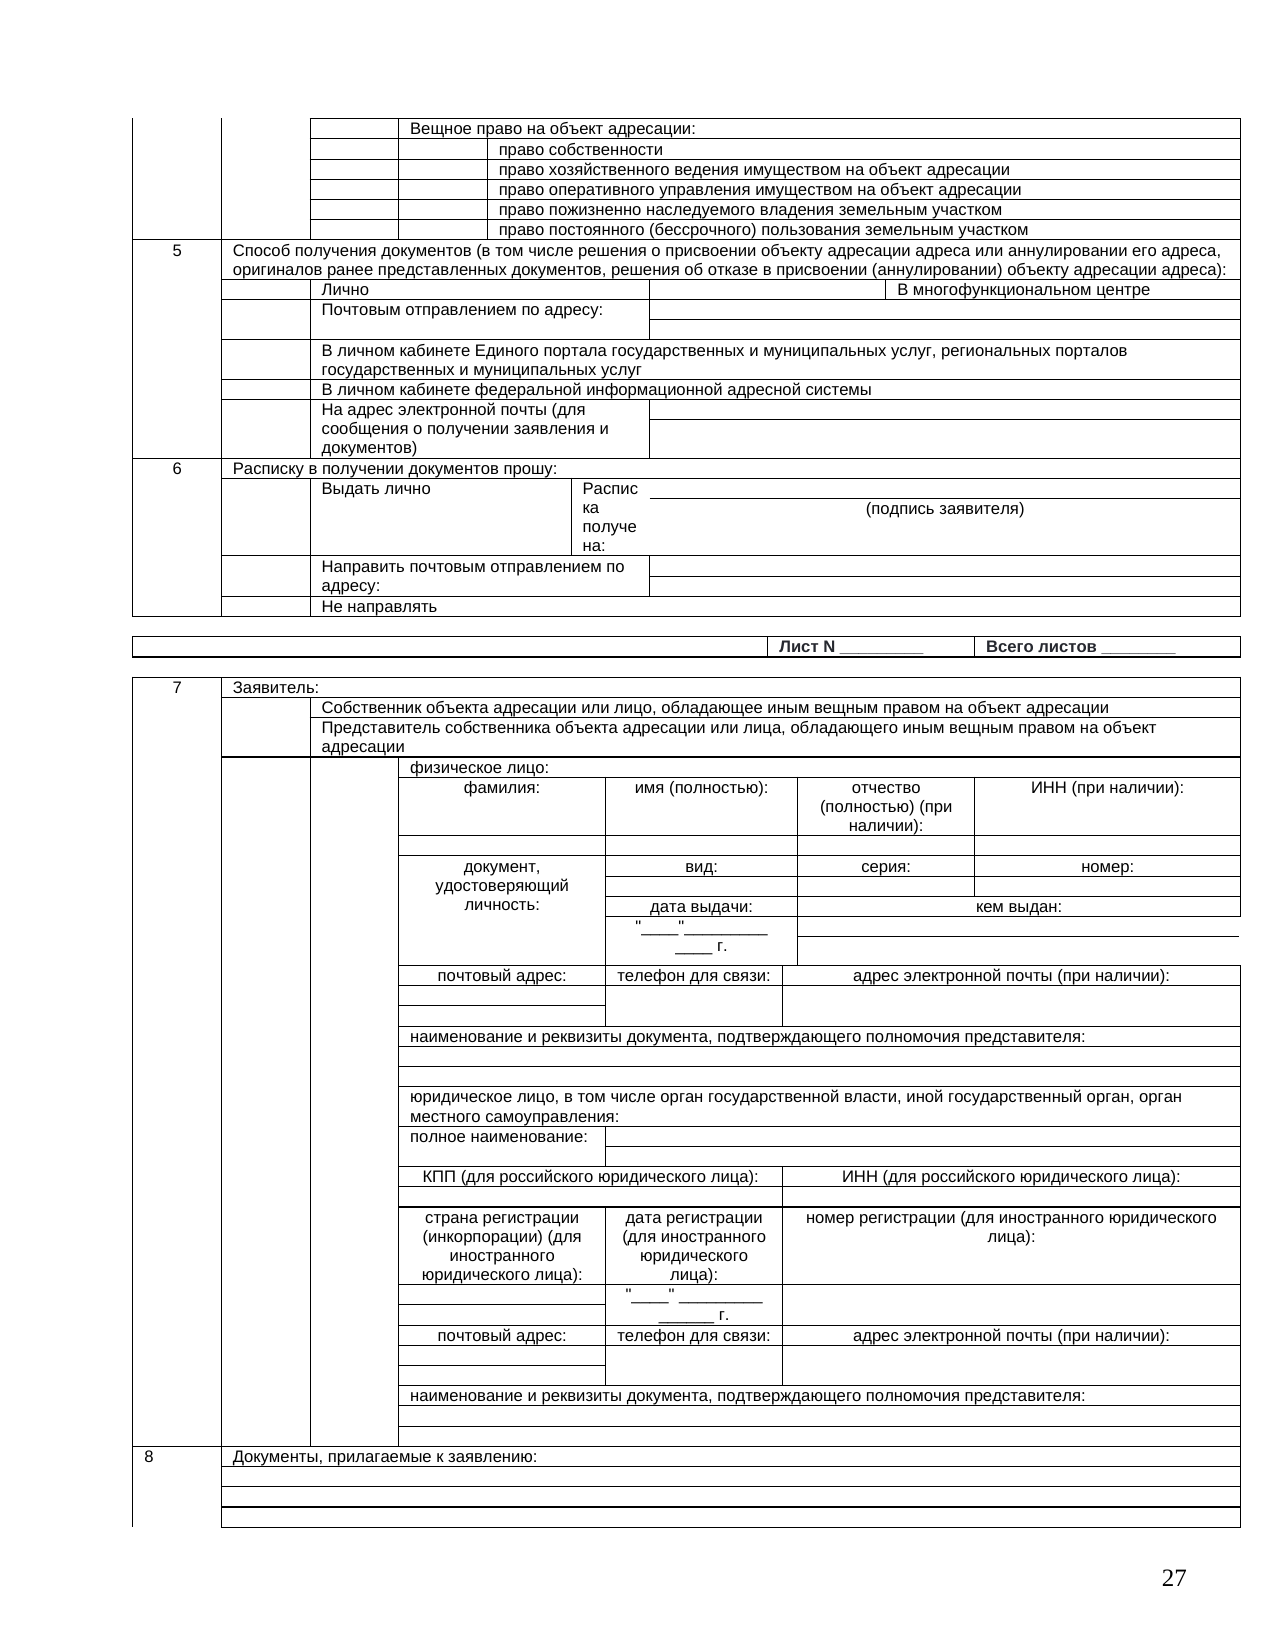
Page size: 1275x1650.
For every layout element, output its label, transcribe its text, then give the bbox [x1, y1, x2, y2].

table_cell На адрес электронной почты (для сообщения о получении заявления и документов) [311, 400, 649, 457]
table_cell [606, 986, 782, 1026]
table_cell [222, 280, 310, 299]
table_cell право оперативного управления имуществом на объект адресации [488, 180, 1240, 199]
table_cell 6 [133, 459, 221, 596]
table_cell (подпись заявителя) [650, 499, 1240, 555]
table_cell [222, 556, 310, 596]
table_cell [399, 180, 487, 199]
table_cell Документы, прилагаемые к заявлению: [222, 1447, 1240, 1466]
table_cell [399, 836, 605, 855]
table_cell [399, 1366, 605, 1385]
table_cell наименование и реквизиты документа, подтверждающего полномочия представителя: [399, 1027, 1240, 1046]
table_cell кем выдан: [798, 897, 1240, 916]
table_cell право постоянного (бессрочного) пользования земельным участком [488, 220, 1240, 239]
table_cell [606, 1346, 782, 1385]
table_cell "____"_________ ____ г. [606, 917, 797, 965]
table_cell [311, 180, 398, 199]
table_cell [222, 340, 310, 379]
table_cell В личном кабинете Единого портала государственных и муниципальных услуг, региональных порталов государственных и муниципальных услуг [311, 340, 1240, 379]
table_cell физическое лицо: [399, 758, 1240, 777]
table_cell телефон для связи: [606, 966, 782, 985]
table_cell [798, 877, 974, 896]
table_cell [606, 1127, 1240, 1146]
table_cell [783, 1285, 1240, 1324]
table_header 7 [133, 678, 221, 1446]
table_cell имя (полностью): [606, 778, 797, 835]
table_cell В личном кабинете федеральной информационной адресной системы [311, 380, 1240, 399]
table_cell Выдать лично [311, 479, 571, 555]
table_cell дата регистрации (для иностранного юридического лица): [606, 1208, 782, 1284]
table_cell [311, 758, 398, 1446]
table_cell [783, 1346, 1240, 1385]
table_cell [399, 986, 605, 1005]
table_cell [798, 836, 974, 855]
table_cell [650, 479, 1240, 498]
table_cell Расписку в получении документов прошу: [222, 459, 1240, 478]
table_cell КПП (для российского юридического лица): [399, 1167, 782, 1186]
table_cell номер: [975, 856, 1240, 876]
table_cell [222, 597, 310, 616]
table_cell [399, 1006, 605, 1026]
table_cell [222, 1508, 1240, 1527]
table_cell серия: [798, 856, 974, 876]
table_cell [650, 577, 1240, 596]
table_cell [783, 986, 1240, 1026]
table_cell [606, 877, 797, 896]
table_cell [133, 596, 221, 616]
table_cell [399, 1406, 1240, 1426]
table_cell Вещное право на объект адресации: [399, 119, 1240, 138]
table_cell Способ получения документов (в том числе решения о присвоении объекту адресации адреса или аннулировании его адреса, оригиналов ранее представленных документов, решения об отказе в присвоении (аннулировании) объекту адресации адреса): [222, 240, 1240, 279]
table_cell В многофункциональном центре [886, 280, 1240, 299]
table_cell [650, 400, 1240, 419]
table_cell дата выдачи: [606, 897, 797, 916]
table_cell [222, 400, 310, 457]
table_cell [222, 758, 310, 1446]
table_cell [399, 139, 487, 158]
table_cell [399, 1285, 605, 1304]
table_cell Представитель собственника объекта адресации или лица, обладающего иным вещным правом на объект адресации [311, 718, 1240, 756]
table_cell [222, 300, 310, 339]
table_cell право хозяйственного ведения имуществом на объект адресации [488, 160, 1240, 179]
table_cell [975, 877, 1240, 896]
table_cell [798, 917, 1240, 936]
table_cell [311, 119, 398, 138]
table_header [133, 637, 767, 656]
table_cell почтовый адрес: [399, 966, 605, 985]
table_cell [650, 280, 885, 299]
table_cell [311, 160, 398, 179]
table_cell страна регистрации (инкорпорации) (для иностранного юридического лица): [399, 1208, 605, 1284]
table_cell [399, 1305, 605, 1324]
table_cell [975, 836, 1240, 855]
table_cell [399, 160, 487, 179]
table_cell Расписка получена: [572, 479, 649, 555]
table_cell номер регистрации (для иностранного юридического лица): [783, 1208, 1240, 1284]
table_cell Лично [311, 280, 649, 299]
table_cell Собственник объекта адресации или лицо, обладающее иным вещным правом на объект адресации [311, 698, 1240, 717]
table_cell фамилия: [399, 778, 605, 835]
table_cell [222, 380, 310, 399]
table_cell [399, 220, 487, 239]
table_cell вид: [606, 856, 797, 876]
table_cell документ, удостоверяющий личность: [399, 856, 605, 965]
table_cell Не направлять [311, 597, 1240, 616]
table_cell Почтовым отправлением по адресу: [311, 300, 649, 339]
table_cell [650, 300, 1240, 319]
table_cell [311, 200, 398, 219]
table_cell юридическое лицо, в том числе орган государственной власти, иной государственный орган, орган местного самоуправления: [399, 1087, 1240, 1126]
table_cell [399, 200, 487, 219]
table_cell [798, 936, 1240, 965]
table_cell ИНН (для российского юридического лица): [783, 1167, 1240, 1186]
table_cell [311, 220, 398, 239]
table_cell почтовый адрес: [399, 1326, 605, 1345]
table_cell право собственности [488, 139, 1240, 158]
table_cell 5 [133, 240, 221, 457]
table_cell адрес электронной почты (при наличии): [783, 1326, 1240, 1345]
table_cell [606, 1147, 1240, 1166]
table_cell [399, 1067, 1240, 1086]
table_cell отчество (полностью) (при наличии): [798, 778, 974, 835]
table_cell [606, 836, 797, 855]
table_cell [222, 1467, 1240, 1486]
table_cell Направить почтовым отправлением по адресу: [311, 556, 649, 596]
table_cell [399, 1047, 1240, 1066]
table_cell [783, 1187, 1240, 1206]
table_cell полное наименование: [399, 1127, 605, 1166]
table_cell [650, 556, 1240, 576]
table_cell [399, 1346, 605, 1365]
table_cell [222, 1487, 1240, 1506]
table_cell право пожизненно наследуемого владения земельным участком [488, 200, 1240, 219]
table_cell ИНН (при наличии): [975, 778, 1240, 835]
table_cell 8 [133, 1447, 221, 1527]
table_header Лист N _________ [768, 637, 974, 656]
table_cell "____" _________ ______ г. [606, 1285, 782, 1324]
table_cell [650, 320, 1240, 339]
table_header Заявитель: [222, 678, 1240, 697]
table_cell [222, 479, 310, 498]
table_cell [311, 139, 398, 158]
table_cell [399, 1187, 782, 1206]
table_cell [222, 698, 310, 756]
table_cell [650, 420, 1240, 457]
table_cell наименование и реквизиты документа, подтверждающего полномочия представителя: [399, 1386, 1240, 1405]
table_cell [399, 1427, 1240, 1446]
table_cell адрес электронной почты (при наличии): [783, 966, 1240, 985]
table_header Всего листов ________ [975, 637, 1240, 656]
table_cell [222, 498, 310, 555]
table_cell телефон для связи: [606, 1326, 782, 1345]
